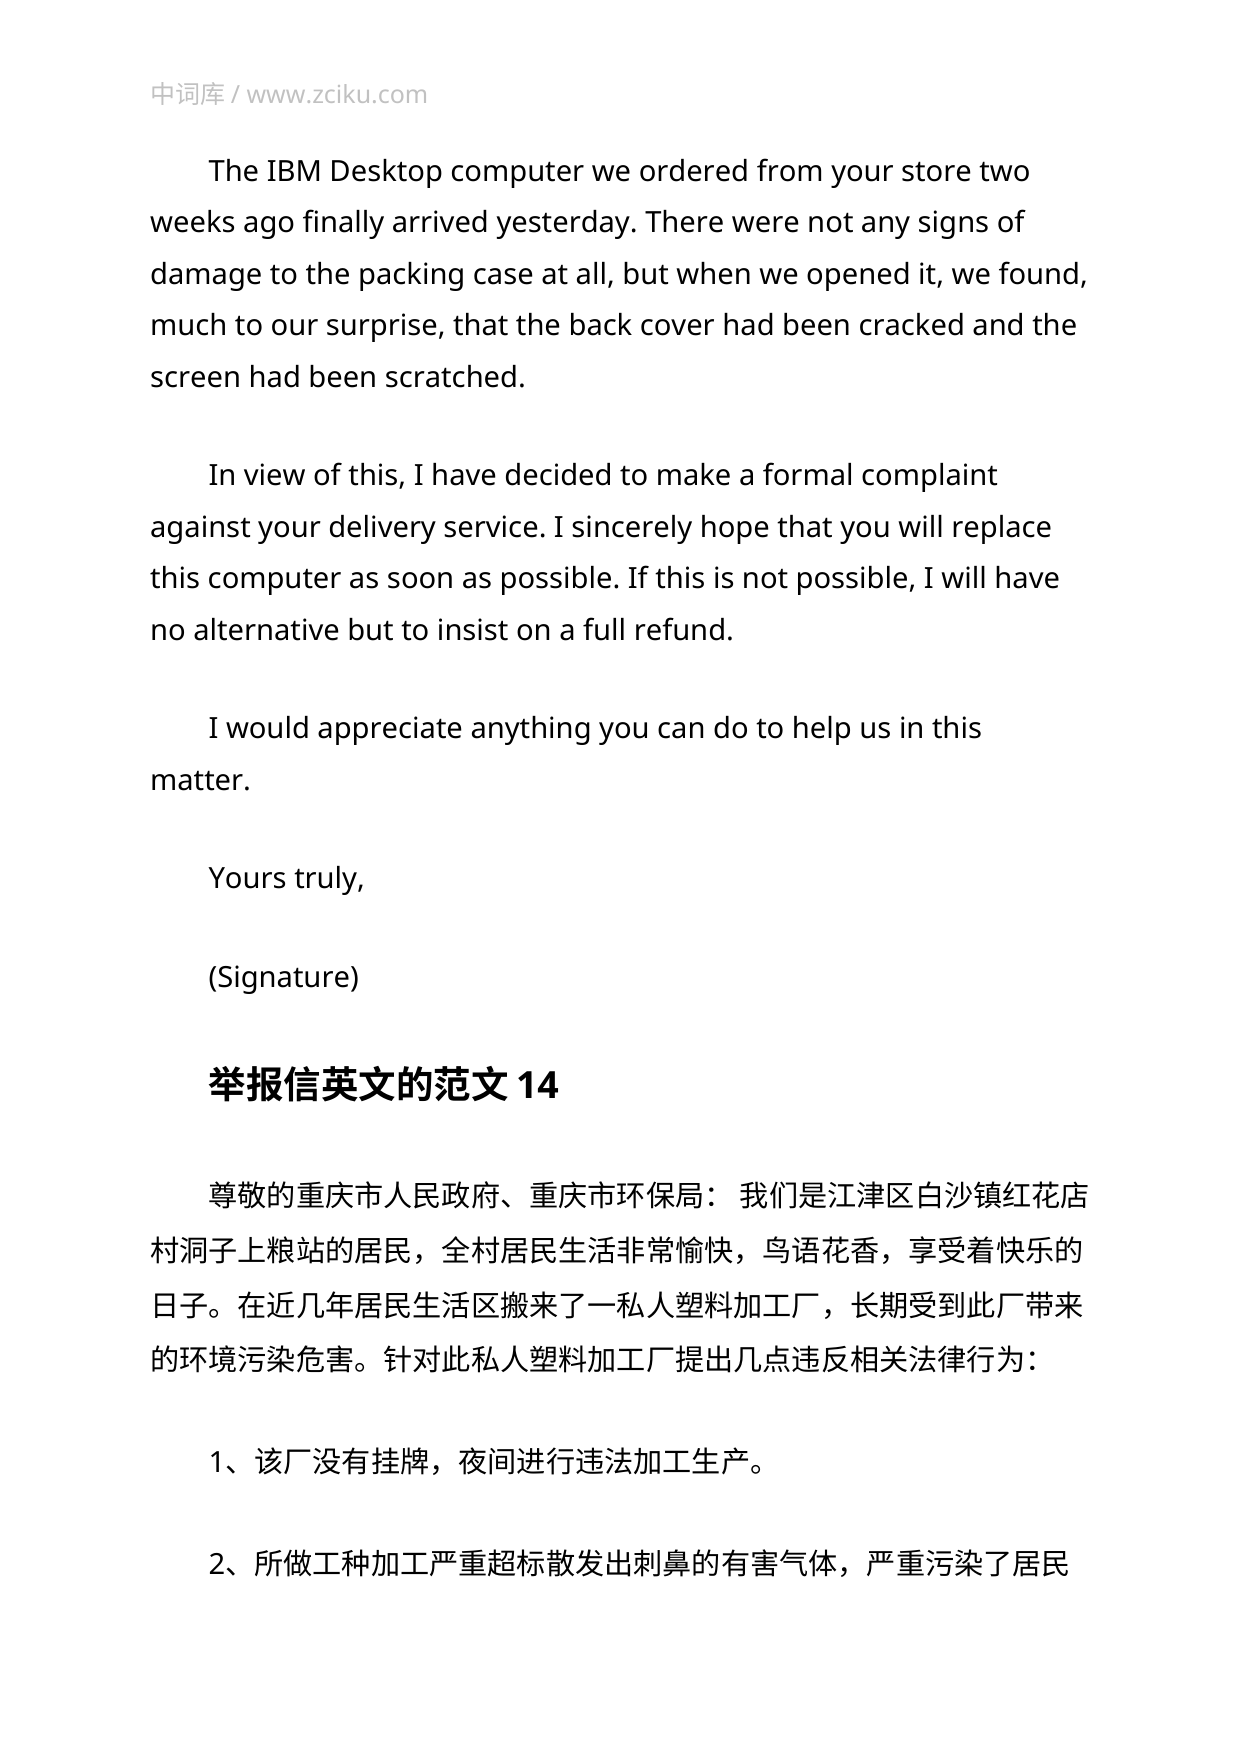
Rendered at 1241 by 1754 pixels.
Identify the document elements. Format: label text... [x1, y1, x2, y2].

text I would appreciate anything you can do to help us in this matter. [150, 708, 1090, 799]
text The IBM Desktop computer we ordered from your store two weeks ago finally arrived yesterday. There were not any signs of damage to the packing case at all, but when we opened it, we found, much to our surprise, that the back cover had been cracked and the screen had been scratched. [150, 150, 1090, 396]
text 1、该厂没有挂牌，夜间进行违法加工生产。 [150, 1439, 1090, 1481]
text 举报信英文的范文14 [150, 1055, 1090, 1109]
text Yours truly, [150, 858, 1090, 897]
text (Signature) [150, 956, 1090, 996]
text 尊敬的重庆市人民政府、重庆市环保局： 我们是江津区白沙镇红花店村洞子上粮站的居民，全村居民生活非常愉快，鸟语花香，享受着快乐的日子。在近几年居民生活区搬来了一私人塑料加工厂，长期受到此厂带来的环境污染危害。针对此私人塑料加工厂提出几点违反相关法律行为： [150, 1172, 1090, 1379]
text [150, 1541, 1090, 1583]
text In view of this, I have decided to make a formal complaint against your delivery service. I sincerely hope that you will replace this computer as soon as possible. If this is not possible, I will have no alternative but to insist on a full refund. [150, 455, 1090, 649]
